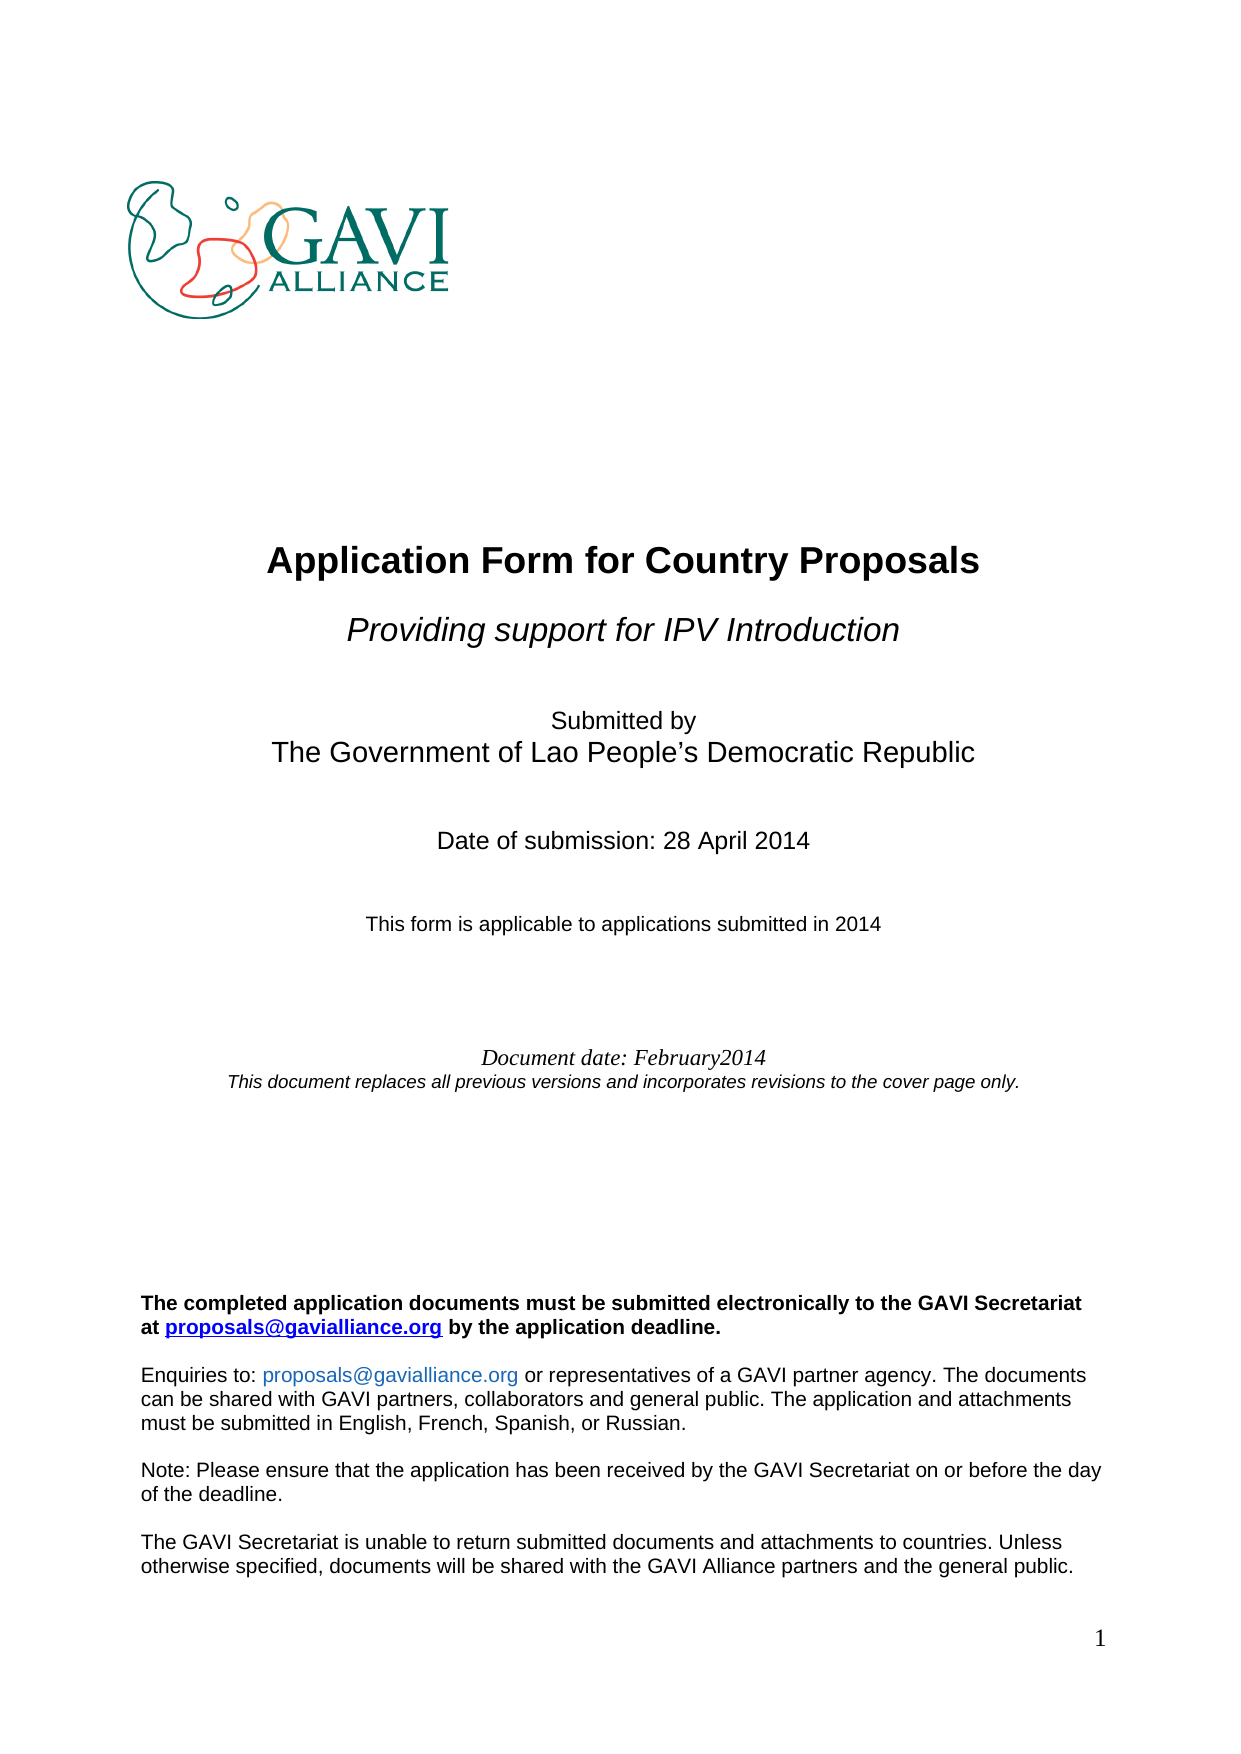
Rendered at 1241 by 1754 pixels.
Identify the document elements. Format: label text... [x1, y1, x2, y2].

text This document replaces all previous versions and incorporates revisions to the cover page only. [141, 1071, 1106, 1092]
text Submitted by [141, 706, 1106, 735]
text Application Form for Country Proposals [141, 538, 1106, 581]
text The completed application documents must be submitted electronically to the GAVI Secretariat at proposals@gavialliance.org by the application deadline. [141, 1291, 1106, 1338]
text The GAVI Secretariat is unable to return submitted documents and attachments to countries. Unless otherwise specified, documents will be shared with the GAVI Alliance partners and the general public. [141, 1530, 1106, 1578]
text Providing support for IPV Introduction [141, 610, 1106, 648]
text Note: Please ensure that the application has been received by the GAVI Secretariat on or before the day of the deadline. [141, 1458, 1106, 1506]
text This form is applicable to applications submitted in 2014 [141, 912, 1106, 936]
text Document date: February2014 [141, 1044, 1106, 1071]
text The Government of Lao People’s Democratic Republic [141, 735, 1106, 768]
text Enquiries to: proposals@gavialliance.org or representatives of a GAVI partner agency. The documents can be shared with GAVI partners, collaborators and general public. The application and attachments must be submitted in English, French, Spanish, or Russian. [141, 1362, 1106, 1434]
picture [127, 181, 449, 319]
text Date of submission: 28 April 2014 [141, 826, 1106, 854]
